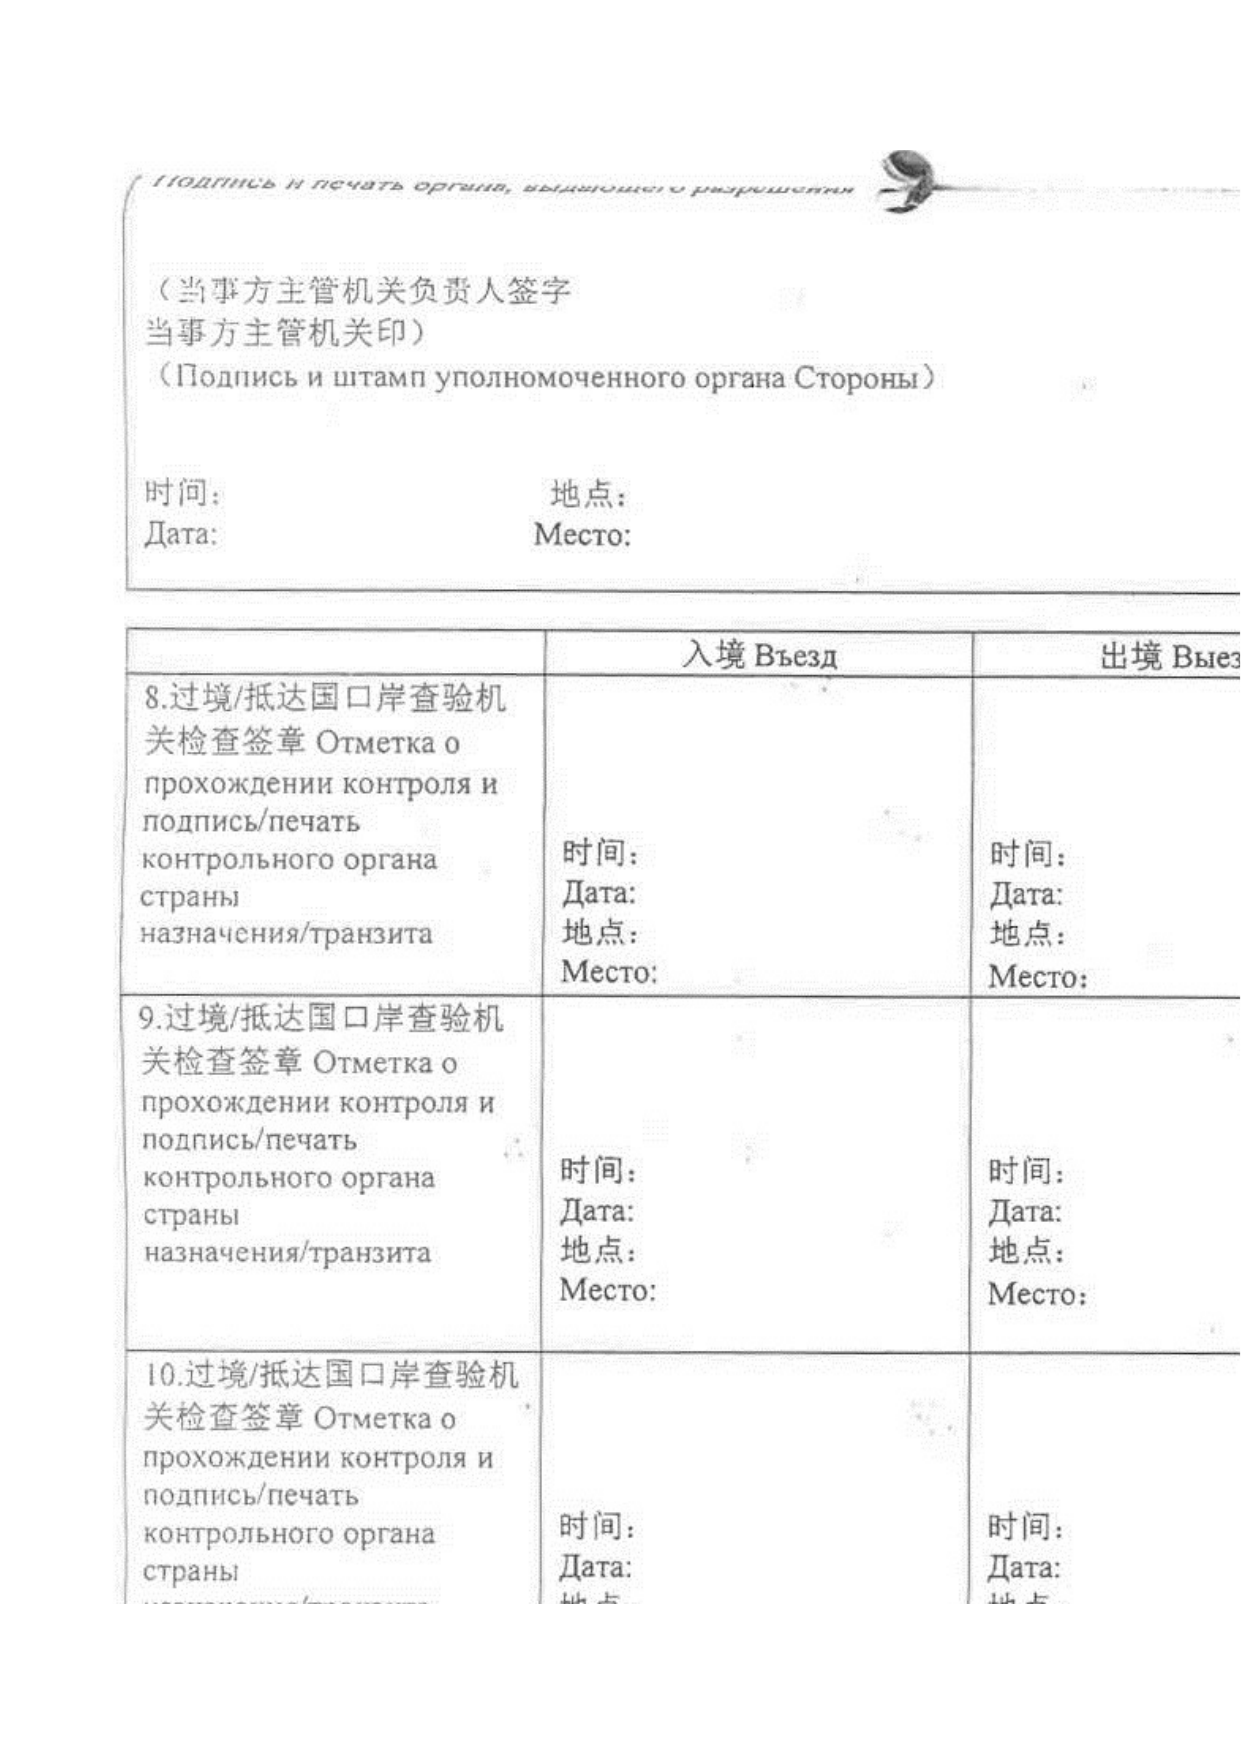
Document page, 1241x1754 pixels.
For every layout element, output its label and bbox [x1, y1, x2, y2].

picture [112, 150, 1241, 1604]
